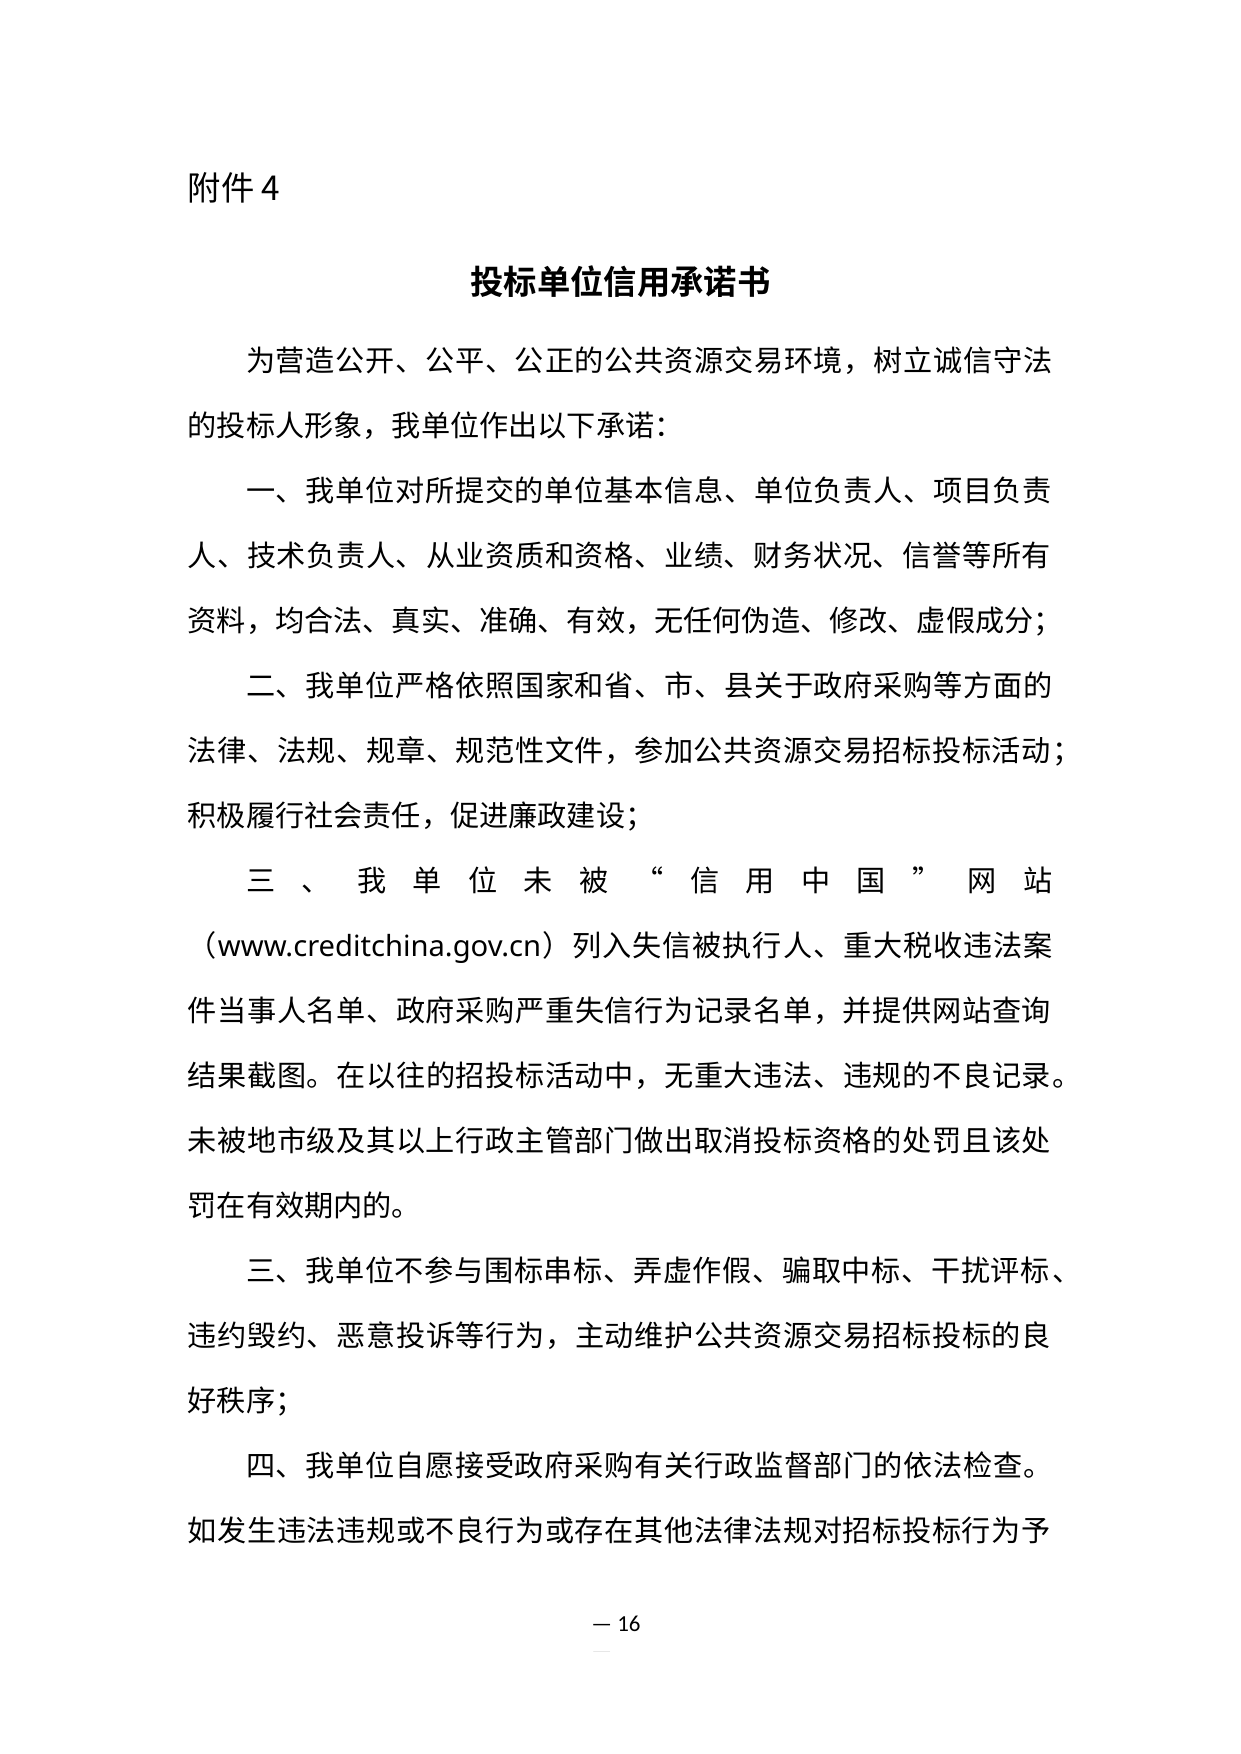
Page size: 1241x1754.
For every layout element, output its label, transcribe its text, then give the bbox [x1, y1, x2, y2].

text 三、我单位未被“信用中国”网站（www.creditchina.gov.cn）列入失信被执行人、重大税收违法案件当事人名单、政府采购严重失信行为记录名单，并提供网站查询结果截图。在以往的招投标活动中，无重大违法、违规的不良记录。未被地市级及其以上行政主管部门做出取消投标资格的处罚且该处罚在有效期内的。 [187, 847, 1053, 1237]
text 三、我单位不参与围标串标、弄虚作假、骗取中标、干扰评标、违约毁约、恶意投诉等行为，主动维护公共资源交易招标投标的良好秩序； [187, 1237, 1053, 1432]
text 投标单位信用承诺书 [187, 247, 1053, 312]
text 一、我单位对所提交的单位基本信息、单位负责人、项目负责人、技术负责人、从业资质和资格、业绩、财务状况、信誉等所有资料，均合法、真实、准确、有效，无任何伪造、修改、虚假成分； [187, 457, 1053, 652]
text 二、我单位严格依照国家和省、市、县关于政府采购等方面的法律、法规、规章、规范性文件，参加公共资源交易招标投标活动；积极履行社会责任，促进廉政建设； [187, 652, 1053, 847]
text 附件4 [187, 162, 1053, 210]
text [187, 1432, 1053, 1562]
text 为营造公开、公平、公正的公共资源交易环境，树立诚信守法的投标人形象，我单位作出以下承诺： [187, 327, 1053, 457]
